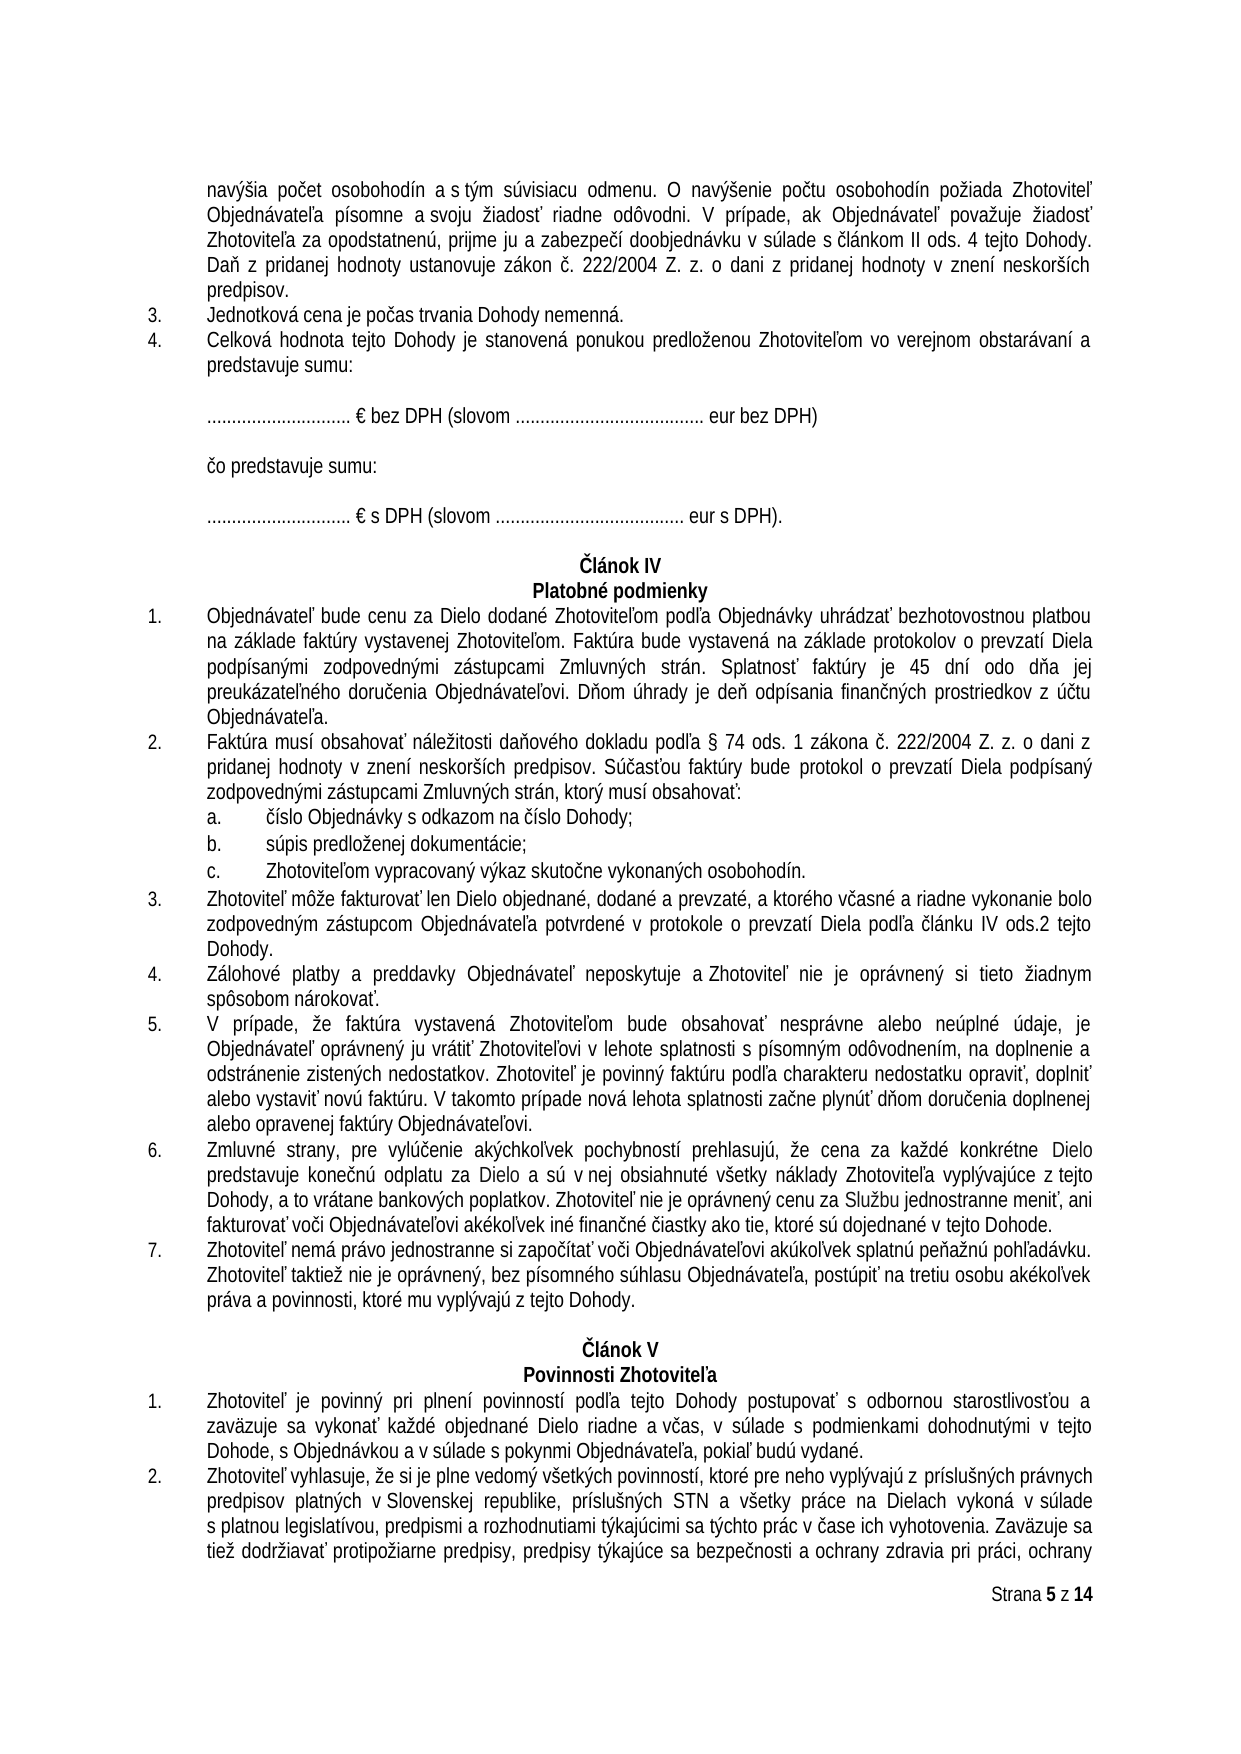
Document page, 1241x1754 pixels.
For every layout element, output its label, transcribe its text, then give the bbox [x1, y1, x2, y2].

text V prípade, že faktúra vystavená Zhotoviteľom bude obsahovať nesprávne alebo neúplné údaje, je Objednávateľ oprávnený ju vrátiť Zhotoviteľovi v lehote splatnosti s písomným odôvodnením, na doplnenie a odstránenie zistených nedostatkov. Zhotoviteľ je povinný faktúru podľa charakteru nedostatku opraviť, doplniť alebo vystaviť novú faktúru. V takomto prípade nová lehota splatnosti začne plynúť dňom doručenia doplnenej alebo opravenej faktúry Objednávateľovi. [148, 1011, 1093, 1136]
list Objednávateľ bude cenu za Dielo dodané Zhotoviteľom podľa Objednávky uhrádzať bezhotovostnou platbou na základe faktúry vystavenej Zhotoviteľom. Faktúra bude vystavená na základe protokolov o prevzatí Diela podpísanými zodpovednými zástupcami Zmluvných strán. Splatnosť faktúry je 45 dní odo dňa jej preukázateľného doručenia Objednávateľovi. Dňom úhrady je deň odpísania finančných prostriedkov z účtu Objednávateľa. [148, 603, 1093, 729]
text Faktúra musí obsahovať náležitosti daňového dokladu podľa § 74 ods. 1 zákona č. 222/2004 Z. z. o dani z pridanej hodnoty v znení neskorších predpisov. Súčasťou faktúry bude protokol o prevzatí Diela podpísaný zodpovednými zástupcami Zmluvných strán, ktorý musí obsahovať: [148, 729, 1093, 804]
subtitle Článok V [148, 1337, 1093, 1362]
subtitle Povinnosti Zhotoviteľa [148, 1362, 1093, 1387]
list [148, 1463, 1093, 1563]
list číslo Objednávky s odkazom na číslo Dohody; [207, 804, 1093, 829]
text Zhotoviteľ nemá právo jednostranne si započítať voči Objednávateľovi akúkoľvek splatnú peňažnú pohľadávku. Zhotoviteľ taktiež nie je oprávnený, bez písomného súhlasu Objednávateľa, postúpiť na tretiu osobu akékoľvek práva a povinnosti, ktoré mu vyplývajú z tejto Dohody. [148, 1237, 1093, 1312]
text Celková hodnota tejto Dohody je stanovená ponukou predloženou Zhotoviteľom vo verejnom obstarávaní a predstavuje sumu: [148, 327, 1093, 377]
list Zhotoviteľom vypracovaný výkaz skutočne vykonaných osobohodín. [207, 858, 1093, 883]
list Zhotoviteľ je povinný pri plnení povinností podľa tejto Dohody postupovať s odbornou starostlivosťou a zaväzuje sa vykonať každé objednané Dielo riadne a včas, v súlade s podmienkami dohodnutými v tejto Dohode, s Objednávkou a v súlade s pokynmi Objednávateľa, pokiaľ budú vydané. [148, 1387, 1093, 1463]
text Zhotoviteľ môže fakturovať len Dielo objednané, dodané a prevzaté, a ktorého včasné a riadne vykonanie bolo zodpovedným zástupcom Objednávateľa potvrdené v protokole o prevzatí Diela podľa článku IV ods.2 tejto Dohody. [148, 885, 1093, 961]
text ............................. € bez DPH (slovom ...................................... eur bez DPH) [192, 402, 1093, 428]
text Jednotková cena je počas trvania Dohody nemenná. [148, 302, 1093, 327]
subtitle Platobné podmienky [148, 578, 1093, 603]
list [148, 177, 1093, 302]
list súpis predloženej dokumentácie; [207, 831, 1093, 856]
subtitle Článok IV [148, 553, 1093, 578]
text ............................. € s DPH (slovom ...................................... eur s DPH). [148, 503, 1093, 528]
text Zálohové platby a preddavky Objednávateľ neposkytuje a Zhotoviteľ nie je oprávnený si tieto žiadnym spôsobom nárokovať. [148, 961, 1093, 1011]
text Zmluvné strany, pre vylúčenie akýchkoľvek pochybností prehlasujú, že cena za každé konkrétne Dielo predstavuje konečnú odplatu za Dielo a sú v nej obsiahnuté všetky náklady Zhotoviteľa vyplývajúce z tejto Dohody, a to vrátane bankových poplatkov. Zhotoviteľ nie je oprávnený cenu za Službu jednostranne meniť, ani fakturovať voči Objednávateľovi akékoľvek iné finančné čiastky ako tie, ktoré sú dojednané v tejto Dohode. [148, 1136, 1093, 1237]
text čo predstavuje sumu: [192, 453, 1093, 478]
